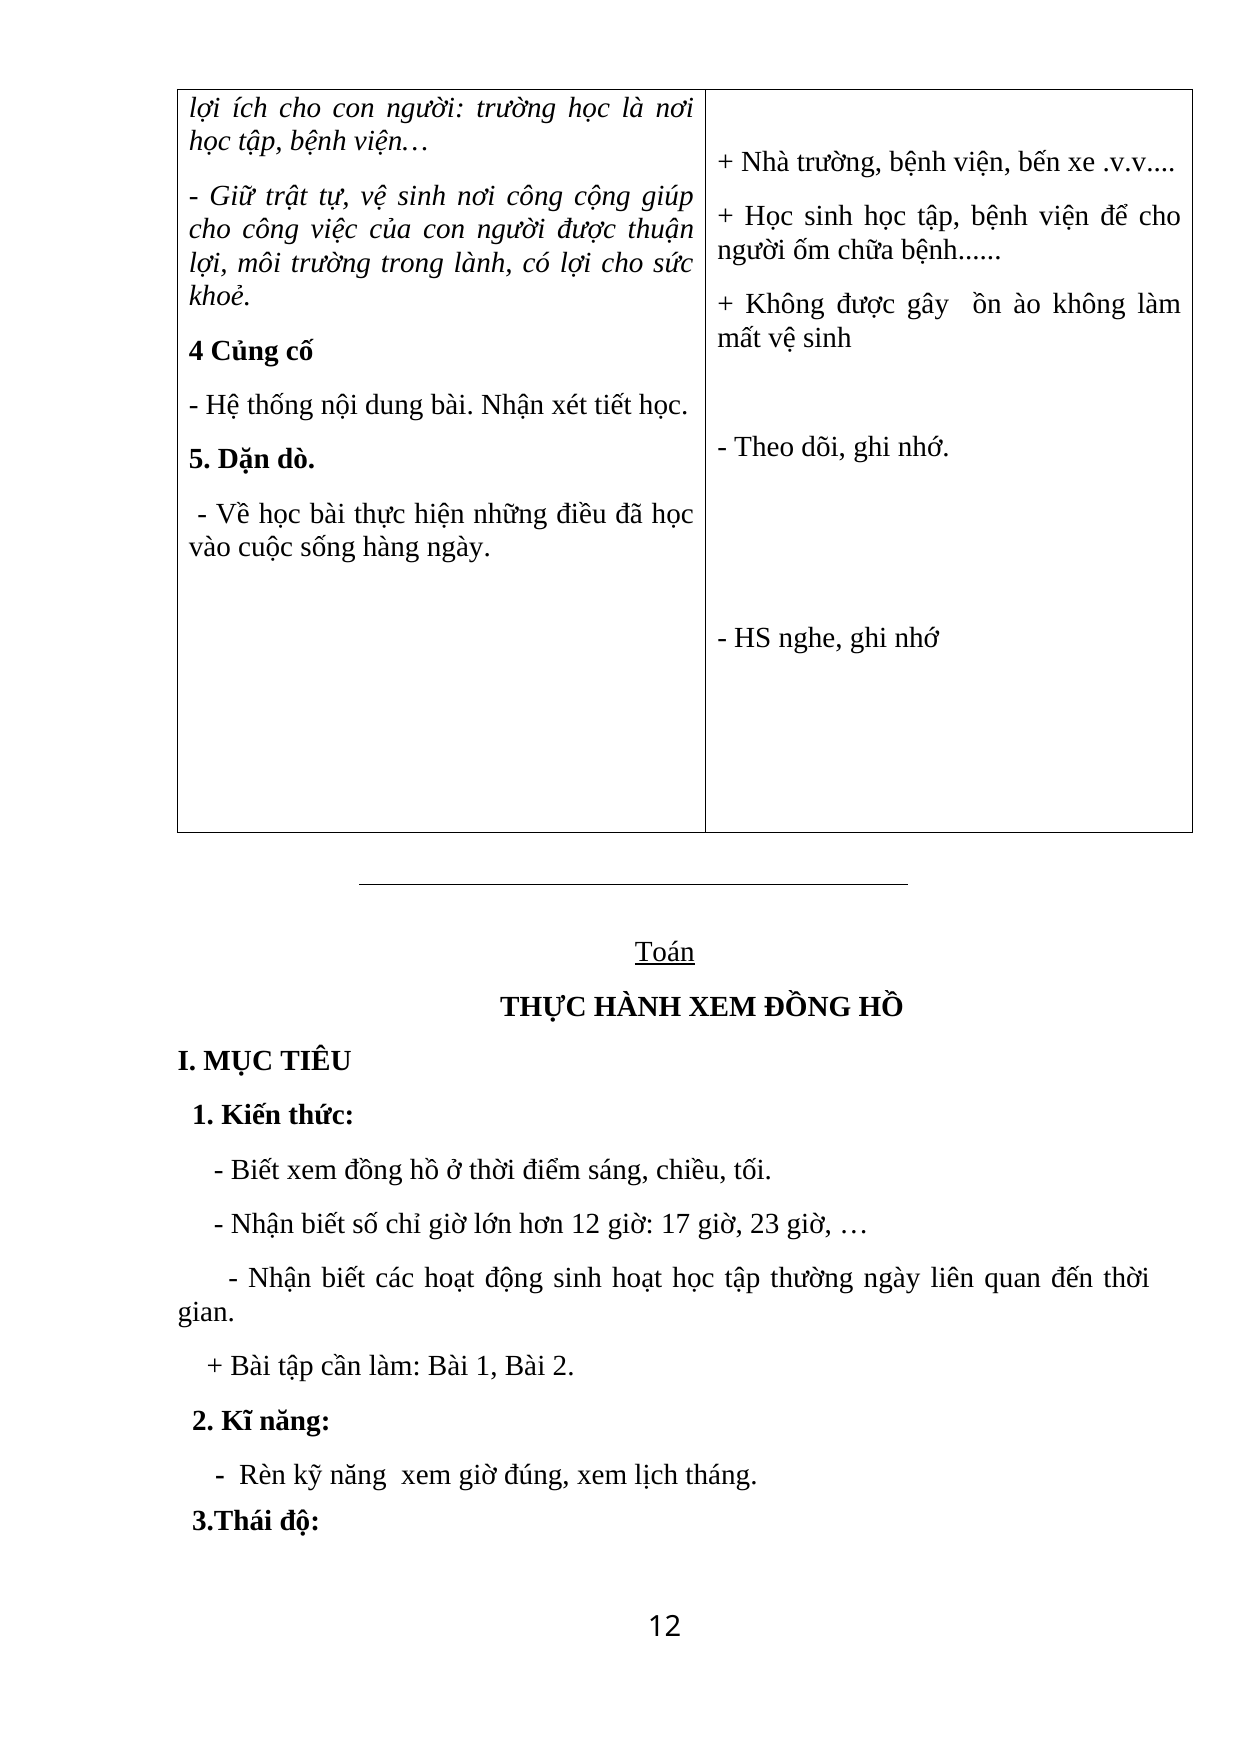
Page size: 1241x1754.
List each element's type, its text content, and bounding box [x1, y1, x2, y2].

text 2. Kĩ năng: [177, 1403, 1152, 1436]
text Toán [177, 934, 1152, 968]
text THỰC HÀNH XEM ĐỒNG HỒ [177, 989, 1152, 1022]
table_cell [178, 90, 705, 832]
text - Nhận biết số chỉ giờ lớn hơn 12 giờ: 17 giờ, 23 giờ, … [177, 1206, 1152, 1240]
text - Nhận biết các hoạt động sinh hoạt học tập thường ngày liên quan đến thời gian. [177, 1261, 1152, 1328]
text 1. Kiến thức: [177, 1097, 1152, 1131]
text I. MỤC TIÊU [177, 1043, 1152, 1077]
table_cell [706, 90, 1192, 832]
text - Biết xem đồng hồ ở thời điểm sáng, chiều, tối. [177, 1152, 1152, 1185]
text - Rèn kỹ năng xem giờ đúng, xem lịch tháng. [215, 1457, 1152, 1491]
text 3.Thái độ: [177, 1503, 1152, 1537]
text + Bài tập cần làm: Bài 1, Bài 2. [177, 1348, 1152, 1382]
